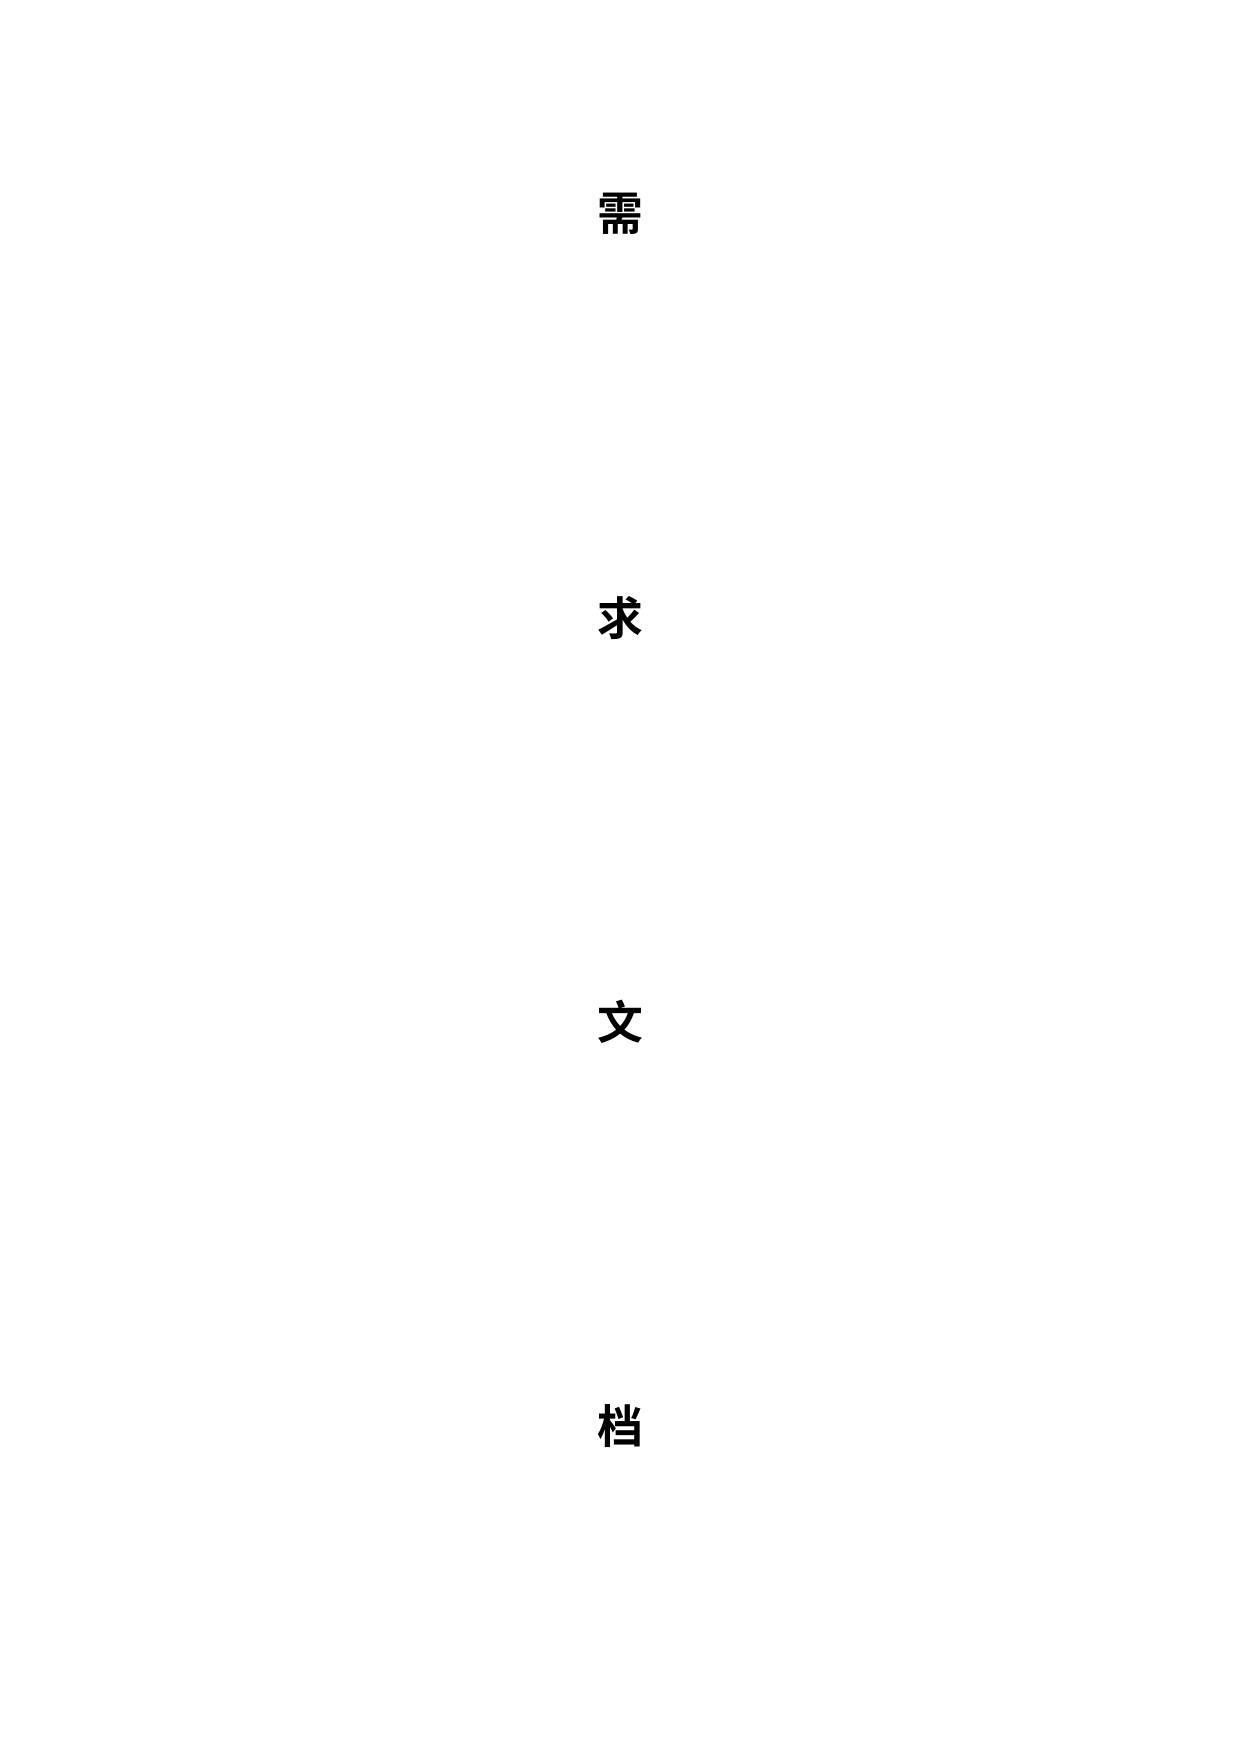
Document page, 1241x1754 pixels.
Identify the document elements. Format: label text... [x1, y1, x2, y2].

subtitle 求 [187, 566, 1053, 664]
subtitle 需 [187, 162, 1053, 259]
subtitle 档 [187, 1375, 1053, 1473]
subtitle 文 [187, 971, 1053, 1068]
